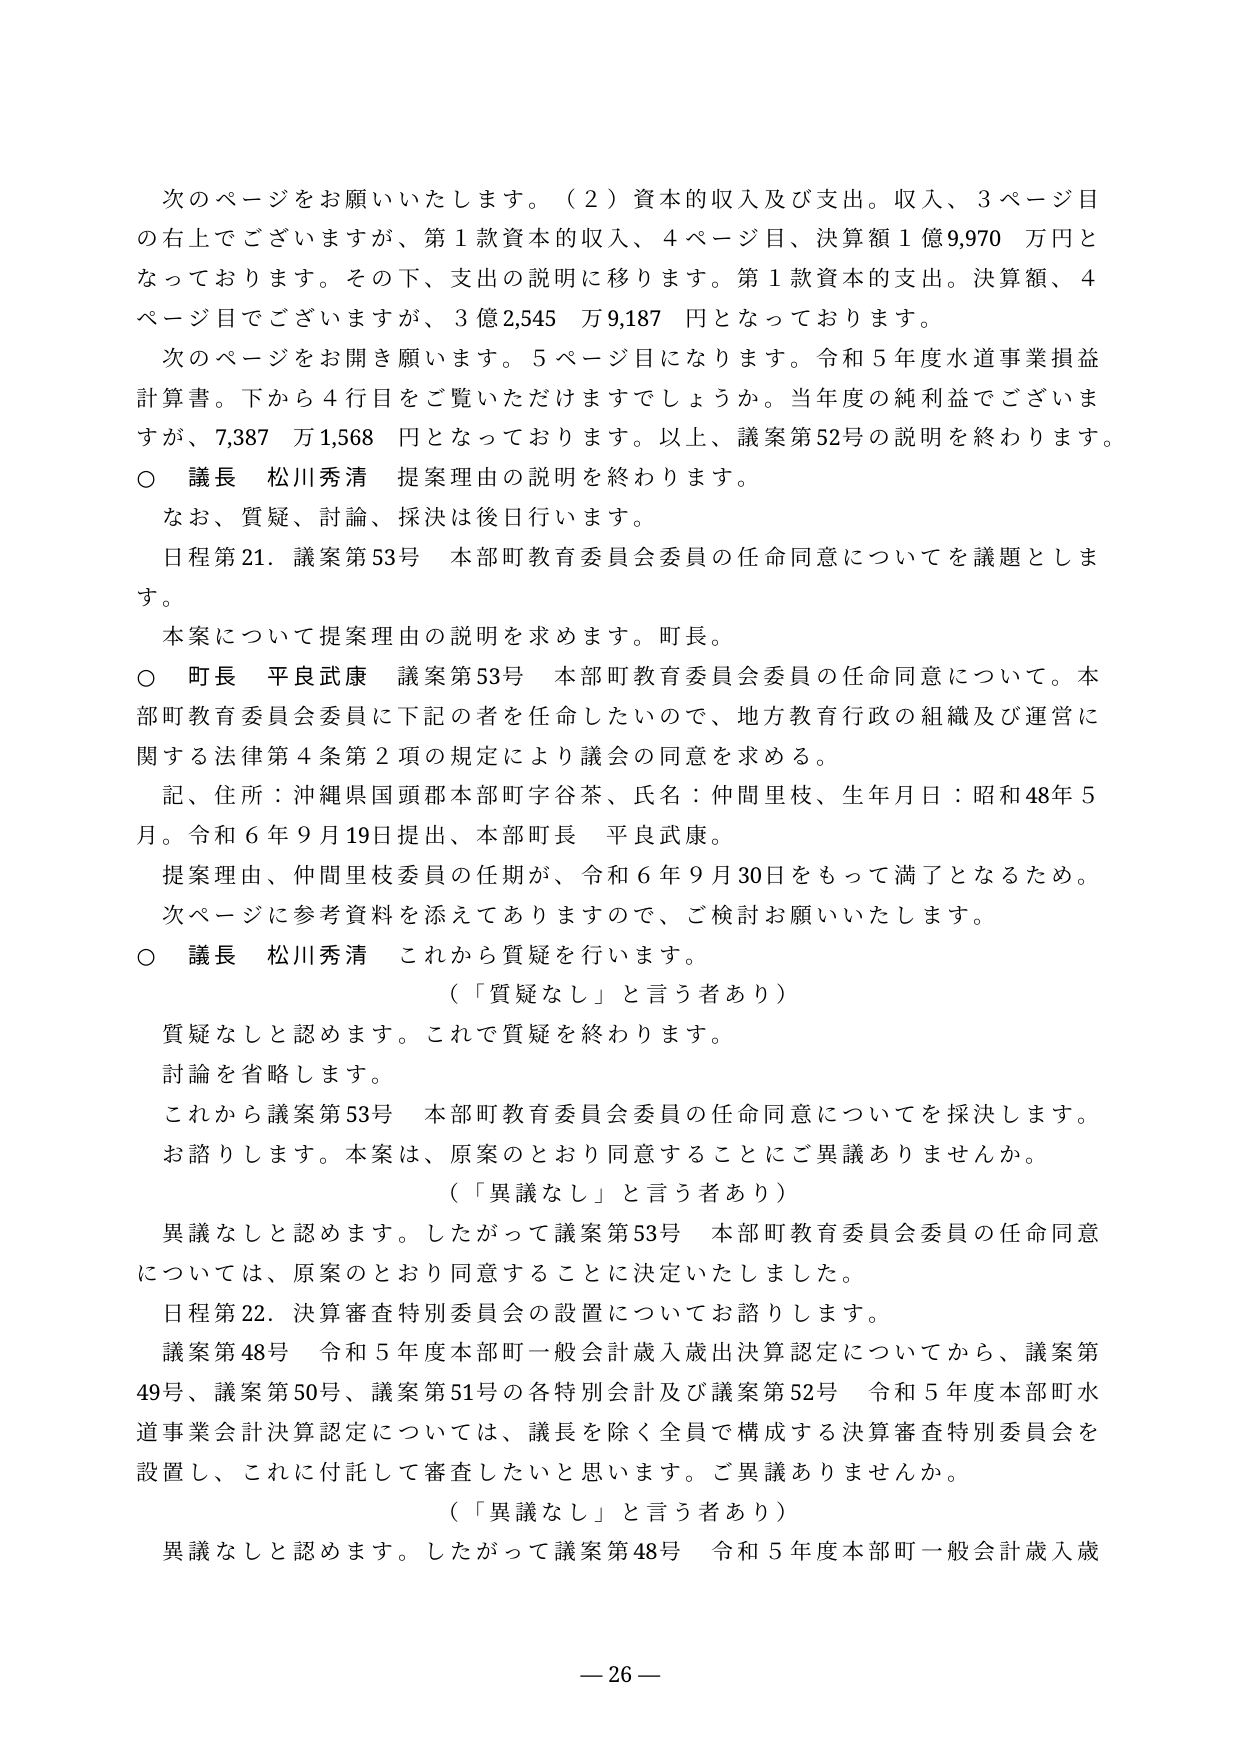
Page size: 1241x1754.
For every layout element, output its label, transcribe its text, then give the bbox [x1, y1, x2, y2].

text 次ページに参考資料を添えてありますので、ご検討お願いいたします。 [136, 894, 1104, 934]
text なお、質疑、討論、採決は後日行います。 [136, 496, 1104, 536]
text ○ 議長 松川秀清 これから質疑を行います。 [136, 934, 1104, 973]
text ○ 町長 平良武康 議案第53号 本部町教育委員会委員の任命同意について。本部町教育委員会委員に下記の者を任命したいので、地方教育行政の組織及び運営に関する法律第４条第２項の規定により議会の同意を求める。 [136, 655, 1104, 774]
text お諮りします。本案は、原案のとおり同意することにご異議ありませんか。 [136, 1133, 1104, 1172]
text 次のページをお願いいたします。（２）資本的収入及び支出。収入、３ページ目の右上でございますが、第１款資本的収入、４ページ目、決算額１億9,970万円となっております。その下、支出の説明に移ります。第１款資本的支出。決算額、４ページ目でございますが、３億2,545万9,187円となっております。 [136, 178, 1104, 337]
text 日程第21．議案第53号 本部町教育委員会委員の任命同意についてを議題とします。 [136, 536, 1104, 615]
text 提案理由、仲間里枝委員の任期が、令和６年９月30日をもって満了となるため。 [136, 854, 1104, 894]
text （「異議なし」と言う者あり） [136, 1172, 1104, 1212]
text 本案について提案理由の説明を求めます。町長。 [136, 615, 1104, 655]
text 日程第22．決算審査特別委員会の設置についてお諮りします。 [136, 1292, 1104, 1332]
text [136, 1531, 1104, 1570]
text 記、住所：沖縄県国頭郡本部町字谷茶、氏名：仲間里枝、生年月日：昭和48年５月。令和６年９月19日提出、本部町長 平良武康。 [136, 774, 1104, 854]
text ○ 議長 松川秀清 提案理由の説明を終わります。 [136, 456, 1104, 496]
text 異議なしと認めます。したがって議案第53号 本部町教育委員会委員の任命同意については、原案のとおり同意することに決定いたしました。 [136, 1212, 1104, 1292]
text これから議案第53号 本部町教育委員会委員の任命同意についてを採決します。 [136, 1093, 1104, 1133]
text 次のページをお開き願います。５ページ目になります。令和５年度水道事業損益計算書。下から４行目をご覧いただけますでしょうか。当年度の純利益でございますが、7,387万1,568円となっております。以上、議案第52号の説明を終わります。 [136, 337, 1104, 456]
text （「質疑なし」と言う者あり） [136, 973, 1104, 1013]
text 討論を省略します。 [136, 1053, 1104, 1093]
text （「異議なし」と言う者あり） [136, 1491, 1104, 1531]
text 議案第48号 令和５年度本部町一般会計歳入歳出決算認定についてから、議案第49号、議案第50号、議案第51号の各特別会計及び議案第52号 令和５年度本部町水道事業会計決算認定については、議長を除く全員で構成する決算審査特別委員会を設置し、これに付託して審査したいと思います。ご異議ありませんか。 [136, 1332, 1104, 1491]
text 質疑なしと認めます。これで質疑を終わります。 [136, 1013, 1104, 1053]
